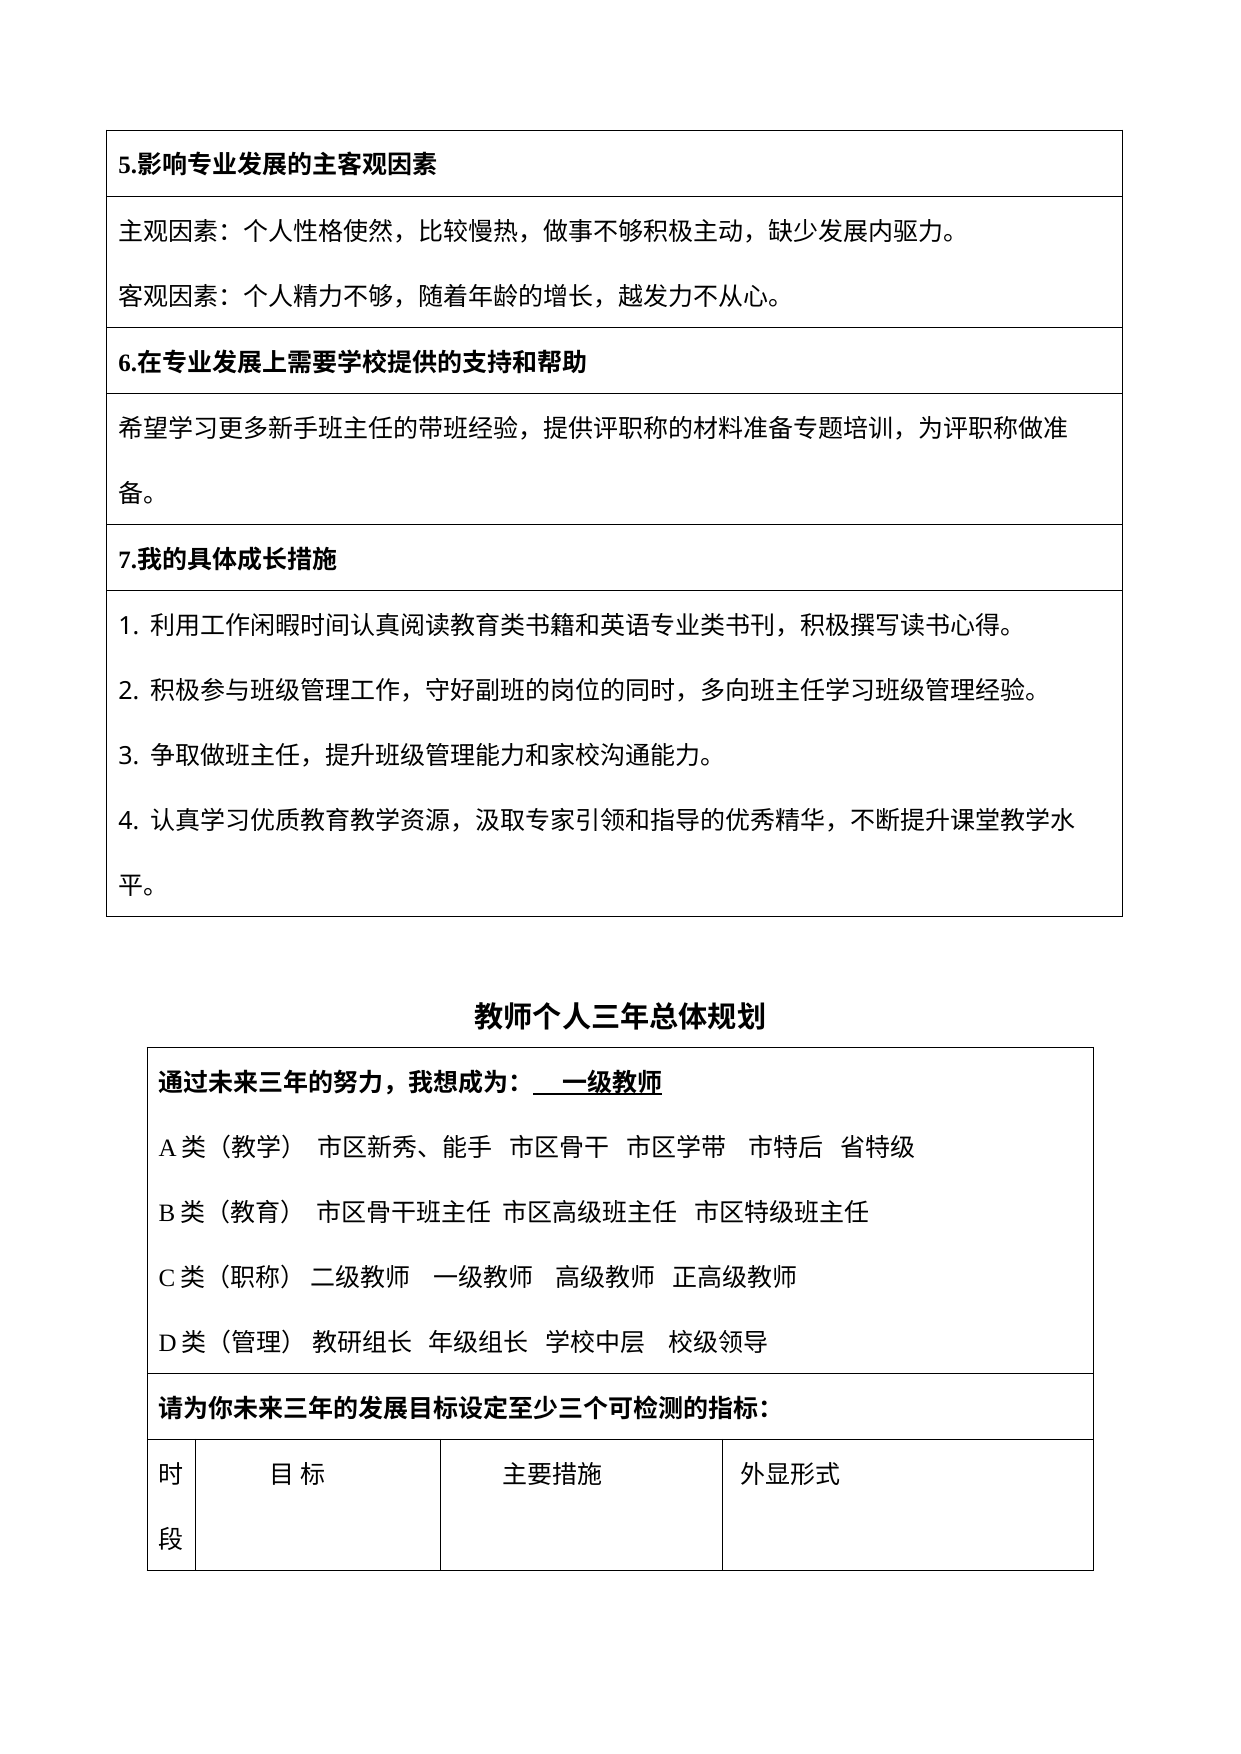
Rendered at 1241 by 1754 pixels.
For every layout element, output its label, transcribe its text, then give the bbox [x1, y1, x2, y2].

table_cell 外显形式 [723, 1440, 1093, 1570]
table_cell 希望学习更多新手班主任的带班经验，提供评职称的材料准备专题培训，为评职称做准备。 [107, 394, 1122, 524]
table_cell 时段 [148, 1440, 195, 1570]
table_cell 利用工作闲暇时间认真阅读教育类书籍和英语专业类书刊，积极撰写读书心得。 积极参与班级管理工作，守好副班的岗位的同时，多向班主任学习班级管理经验。 争取做班主任，提升班级管理能力和家校沟通能力。 认真学习优质教育教学资源，汲取专家引领和指导的优秀精华，不断提升课堂教学水平。 [107, 591, 1122, 916]
table_header 通过未来三年的努力，我想成为： 一级教师 A类（教学） 市区新秀、能手 市区骨干 市区学带 市特后 省特级 B类（教育） 市区骨干班主任 市区高级班主任 市区特级班主任 C类（职称） 二级教师 一级教师 高级教师 正高级教师 D类（管理） 教研组长 年级组长 学校中层 校级领导 [148, 1048, 1093, 1373]
text 教师个人三年总体规划 [118, 982, 1122, 1047]
table_cell 目 标 [196, 1440, 440, 1570]
table_cell 7.我的具体成长措施 [107, 525, 1122, 590]
table_cell 请为你未来三年的发展目标设定至少三个可检测的指标： [148, 1374, 1093, 1439]
table_cell 5.影响专业发展的主客观因素 [107, 131, 1122, 196]
table_cell 主观因素：个人性格使然，比较慢热，做事不够积极主动，缺少发展内驱力。 客观因素：个人精力不够，随着年龄的增长，越发力不从心。 [107, 197, 1122, 327]
table_cell 主要措施 [441, 1440, 722, 1570]
table_cell 6.在专业发展上需要学校提供的支持和帮助 [107, 328, 1122, 393]
